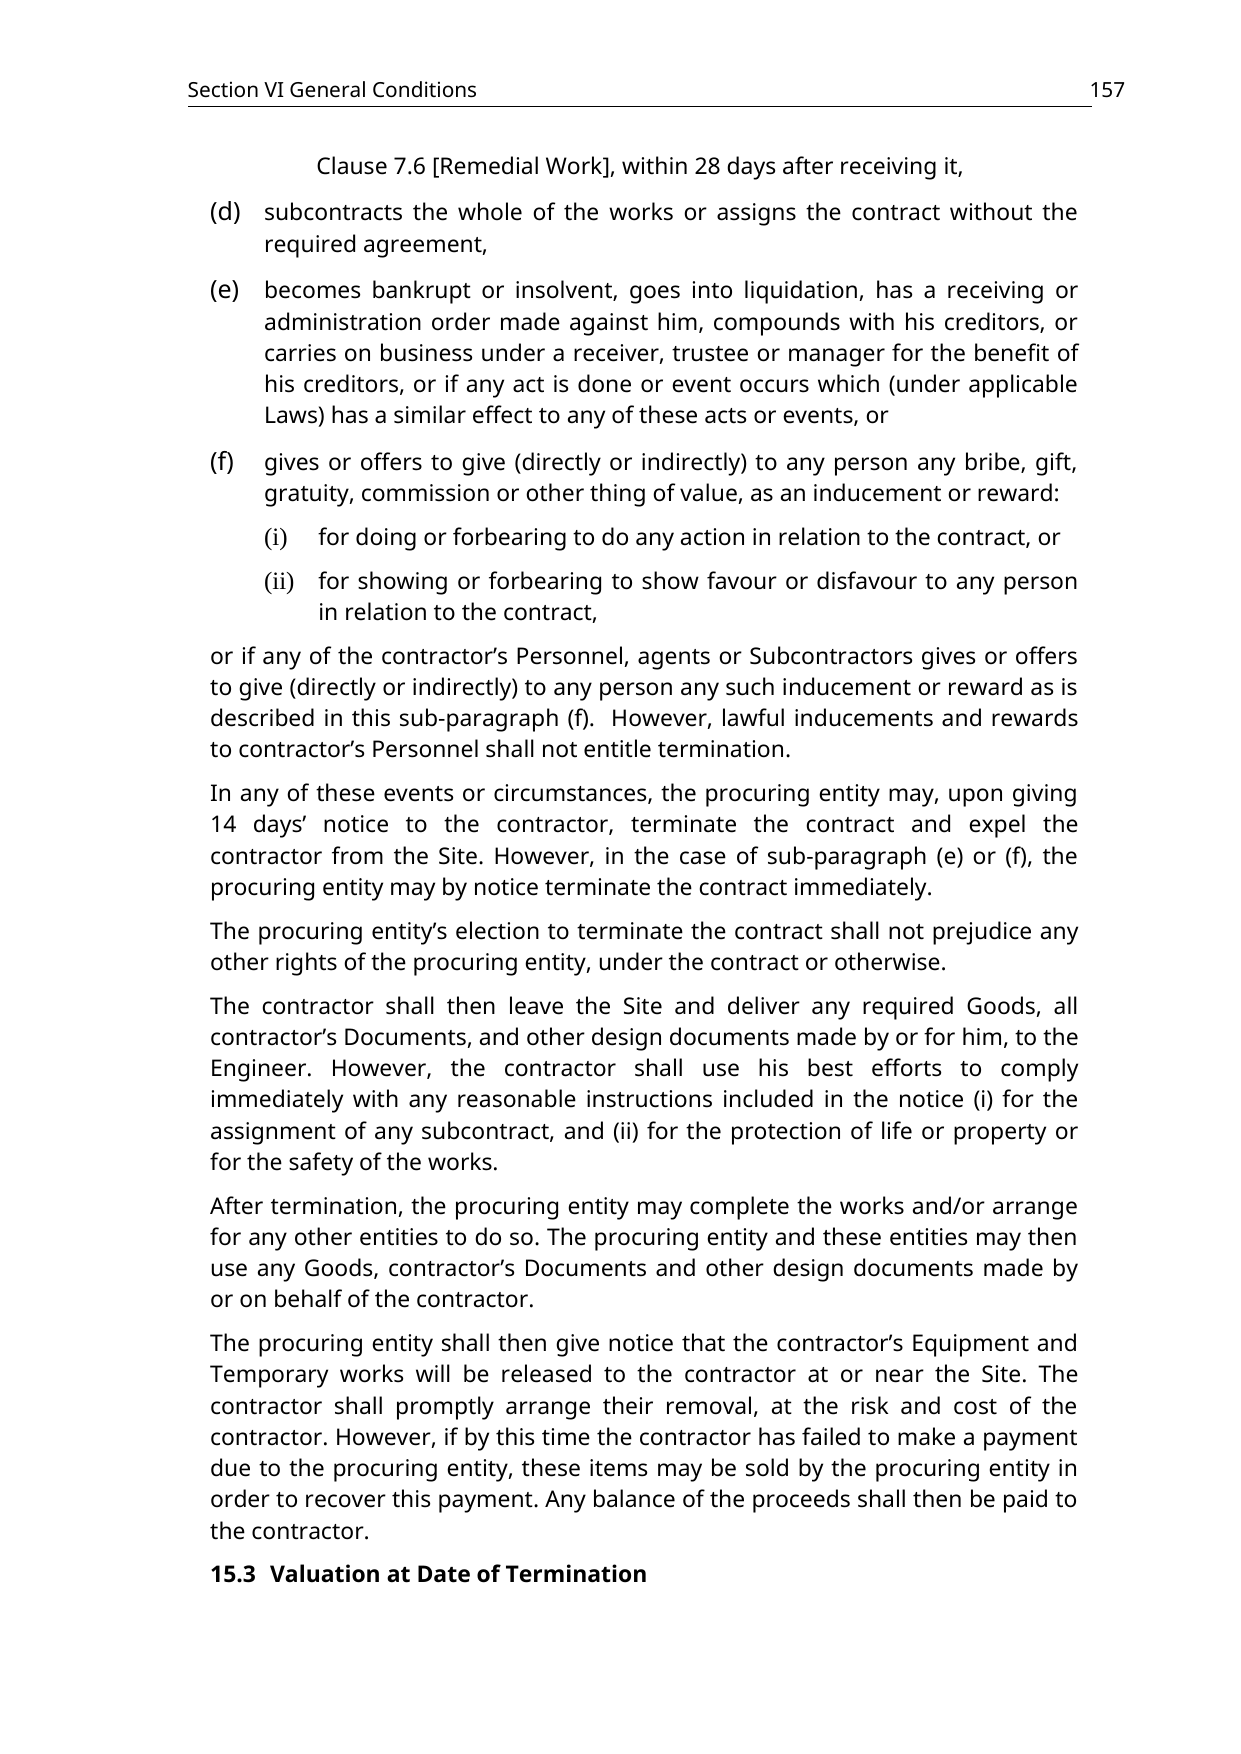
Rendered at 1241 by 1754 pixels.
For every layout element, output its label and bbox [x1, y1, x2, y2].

table_cell [199, 150, 1091, 1558]
table_cell [199, 1559, 1091, 1602]
